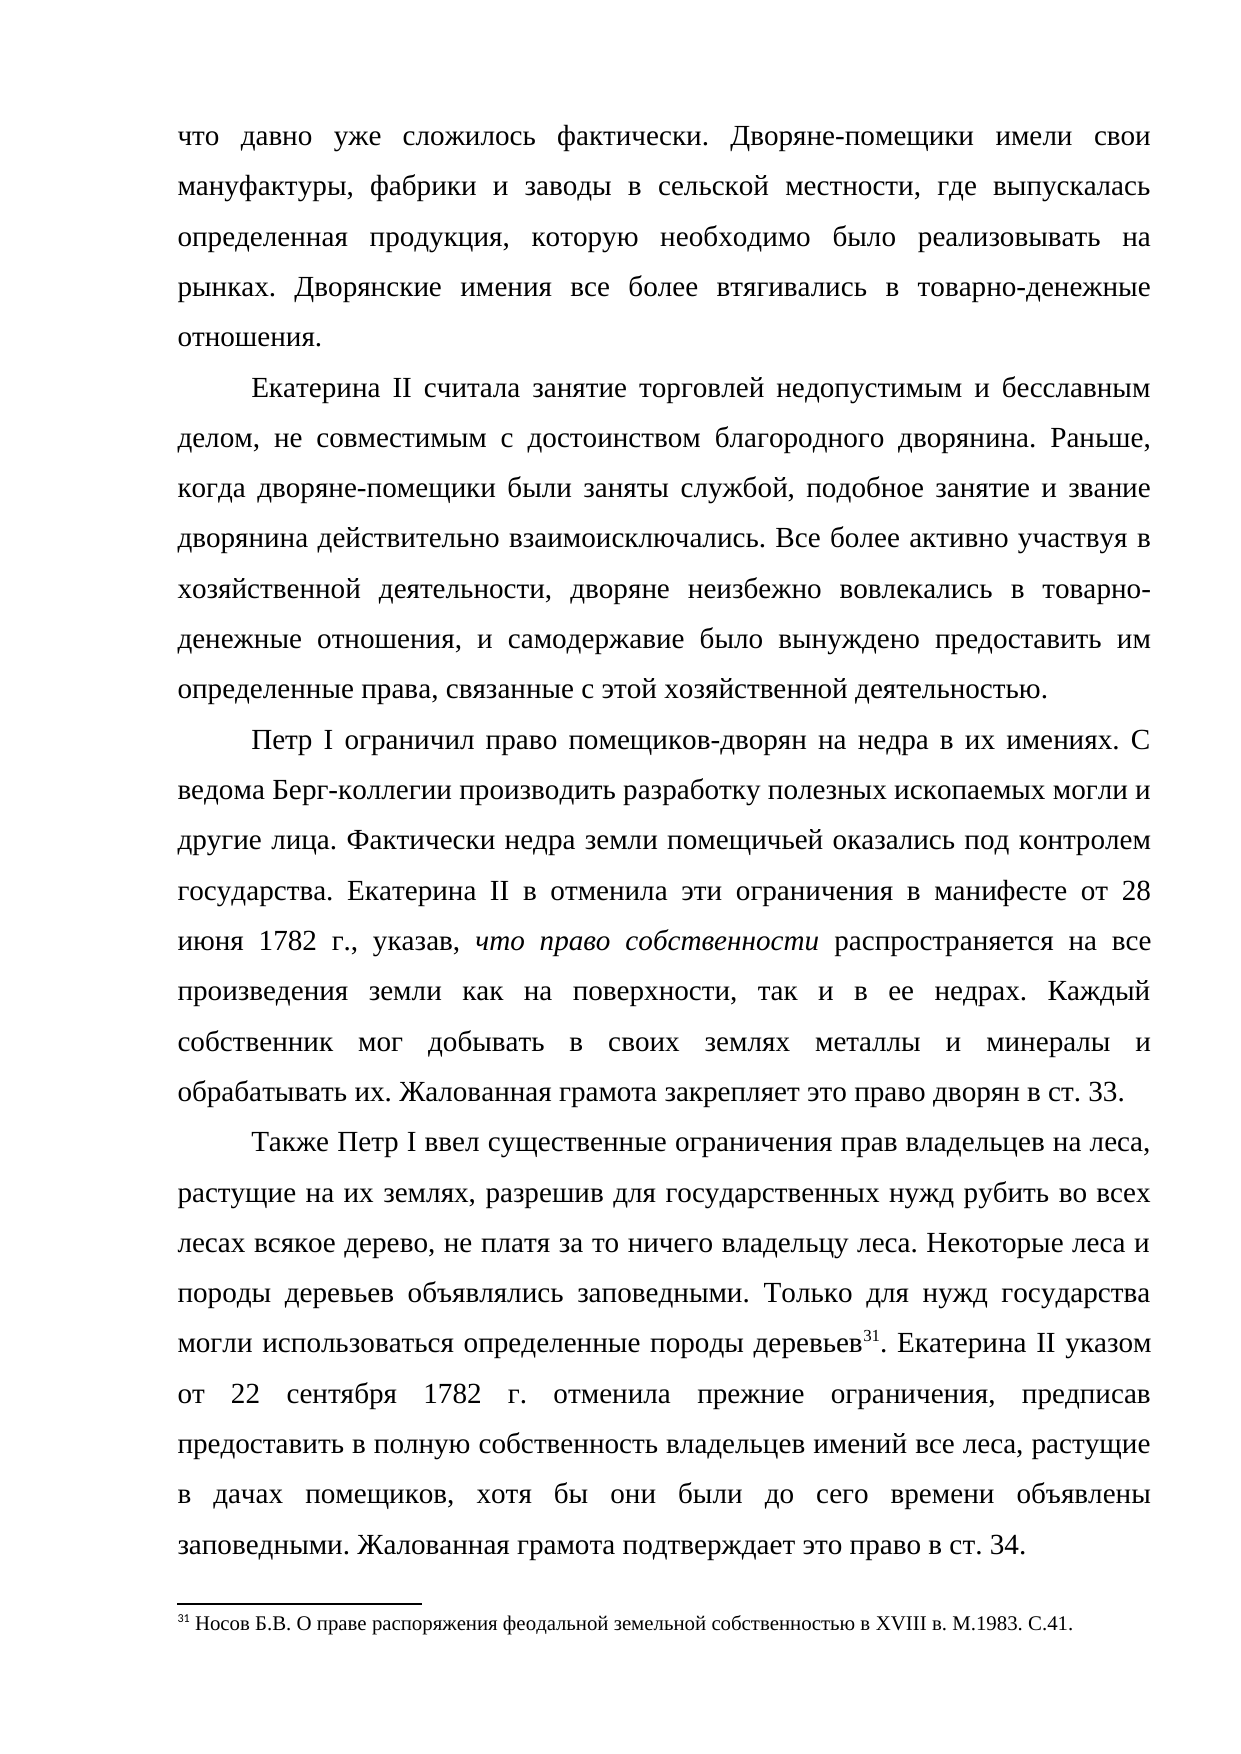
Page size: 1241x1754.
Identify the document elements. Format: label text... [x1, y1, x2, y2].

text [177, 118, 1152, 353]
text Екатерина II считала занятие торговлей недопустимым и бесславным делом, не совместимым с достоинством благородного дворянина. Раньше, когда дворяне-помещики были заняты службой, подобное занятие и звание дворянина действительно взаимоисключались. Все более активно участвуя в хозяйственной деятельности, дворяне неизбежно вовлекались в товарно-денежные отношения, и самодержавие было вынуждено предоставить им определенные права, связанные с этой хозяйственной деятельностью. [177, 370, 1152, 705]
text Также Петр I ввел существенные ограничения прав владельцев на леса, растущие на их землях, разрешив для государственных нужд рубить во всех лесах всякое дерево, не платя за то ничего владельцу леса. Некоторые леса и породы деревьев объявлялись заповедными. Только для нужд государства могли использоваться определенные породы деревьев. Екатерина II указом от 22 сентября 1782 г. отменила прежние ограничения, предписав предоставить в полную собственность владельцев имений все леса, растущие в дачах помещиков, хотя бы они были до сего времени объявлены заповедными. Жалованная грамота подтверждает это право в ст. 34. [177, 1124, 1152, 1560]
text Петр I ограничил право помещиков-дворян на недра в их имениях. С ведома Берг-коллегии производить разработку полезных ископаемых могли и другие лица. Фактически недра земли помещичьей оказались под контролем государства. Екатерина II в отменила эти ограничения в манифесте от 28 июня 1782 г., указав, что право собственности распространяется на все произведения земли как на поверхности, так и в ее недрах. Каждый собственник мог добывать в своих землях металлы и минералы и обрабатывать их. Жалованная грамота закрепляет это право дворян в ст. 33. [177, 722, 1152, 1108]
